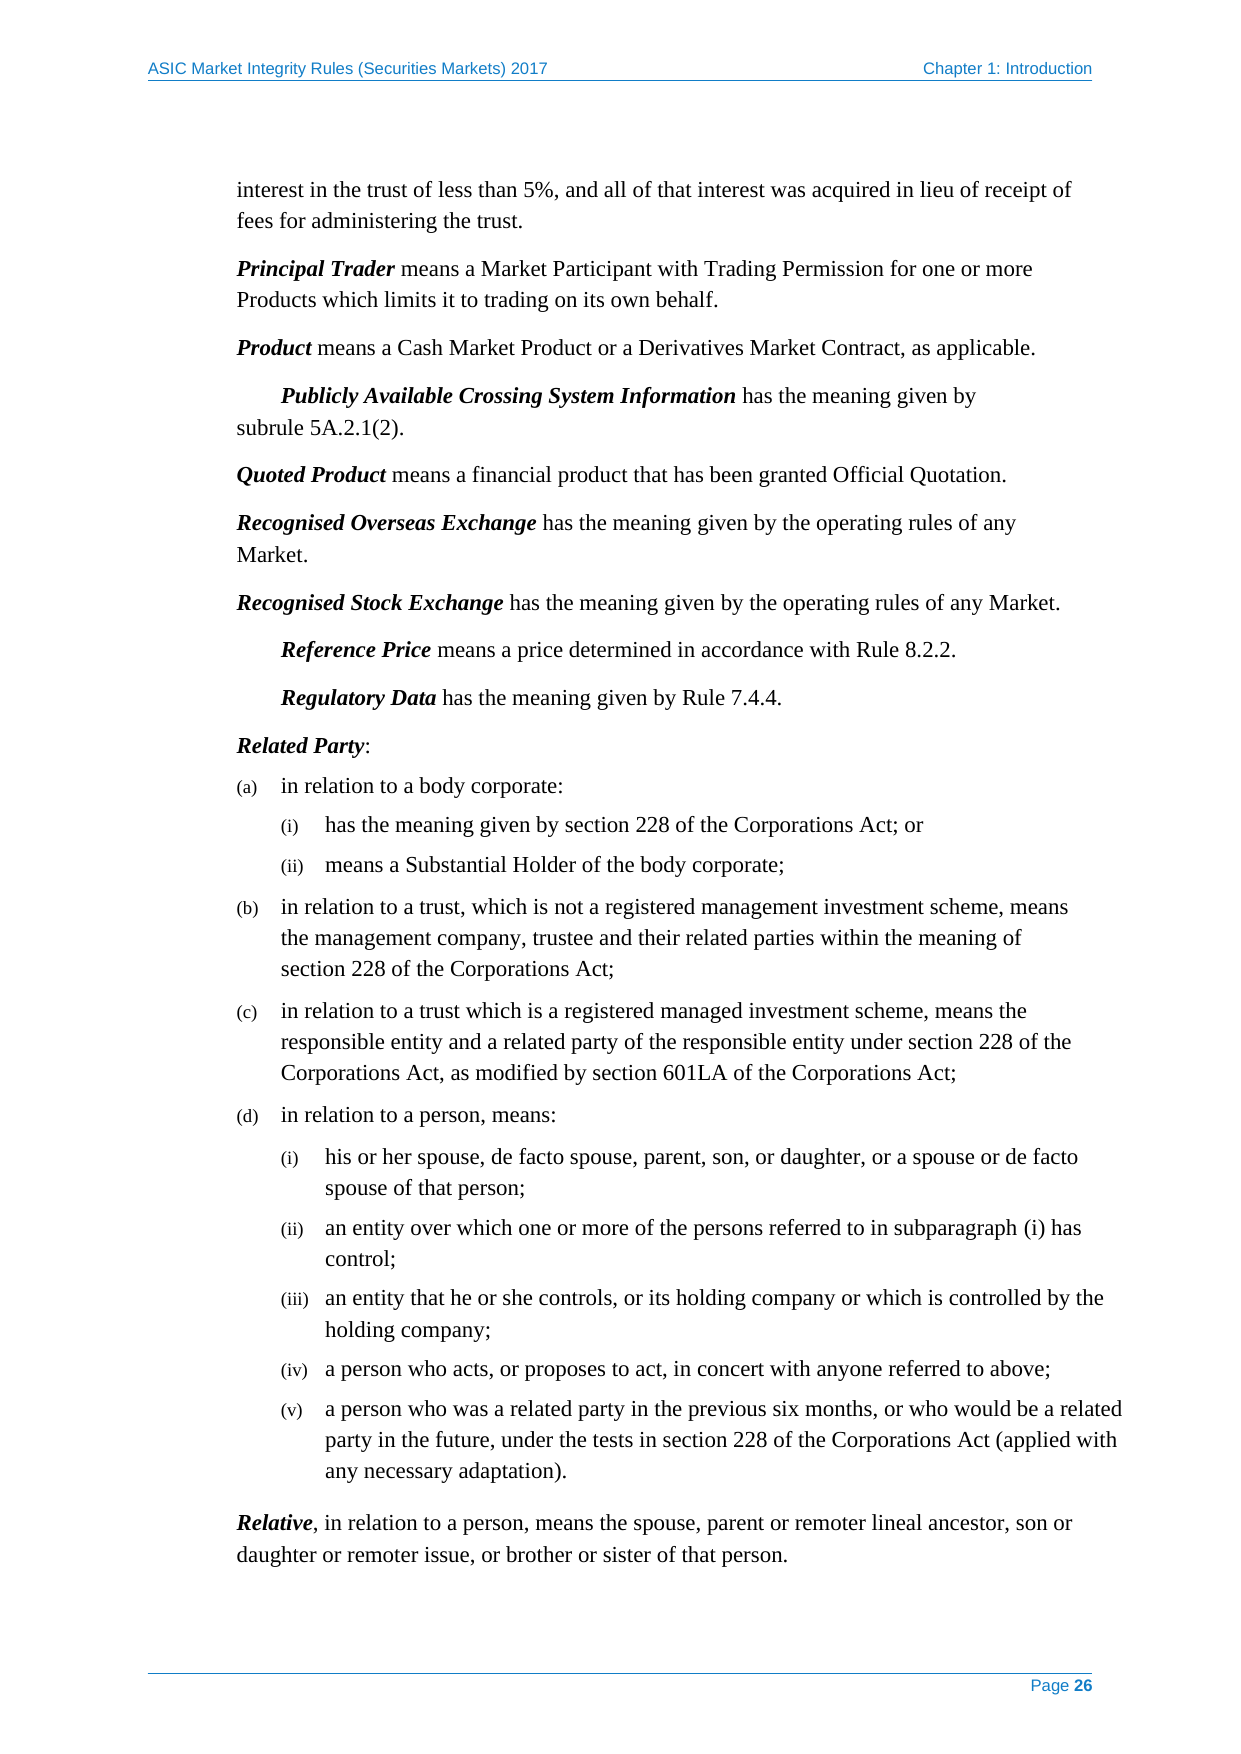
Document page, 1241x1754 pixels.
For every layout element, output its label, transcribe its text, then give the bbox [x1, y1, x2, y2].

list his or her spouse, de facto spouse, parent, son, or daughter, or a spouse or de facto spouse of that person; [281, 1138, 1092, 1200]
text Product means a Cash Market Product or a Derivatives Market Contract, as applicable. [236, 329, 1092, 361]
text Recognised Stock Exchange has the meaning given by the operating rules of any Market. [236, 584, 1092, 615]
text means a Substantial Holder of the body corporate; [281, 846, 1152, 877]
text an entity that he or she controls, or its holding company or which is controlled by the holding company; [281, 1279, 1152, 1342]
text Related Party: [236, 727, 1092, 759]
text Principal Trader means a Market Participant with Trading Permission for one or more Products which limits it to trading on its own behalf. [236, 250, 1092, 313]
text an entity over which one or more of the persons referred to in subparagraph (i) has control; [281, 1209, 1152, 1271]
text in relation to a person, means: [236, 1096, 1092, 1127]
list has the meaning given by section 228 of the Corporations Act; or [281, 807, 1152, 838]
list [236, 171, 1092, 234]
list Publicly Available Crossing System Information has the meaning given by subrule 5A.2.1(2). [236, 377, 1092, 440]
list Recognised Overseas Exchange has the meaning given by the operating rules of any Market. [236, 504, 1092, 567]
list in relation to a body corporate: [236, 767, 1092, 798]
text Quoted Product means a financial product that has been granted Official Quotation. [236, 457, 1092, 488]
text in relation to a trust which is a registered managed investment scheme, means the responsible entity and a related party of the responsible entity under section 228 of the Corporations Act, as modified by section 601LA of the Corporations Act; [236, 992, 1092, 1086]
text a person who acts, or proposes to act, in concert with anyone referred to above; [281, 1350, 1152, 1382]
text Relative, in relation to a person, means the spouse, parent or remoter lineal ancestor, son or daughter or remoter issue, or brother or sister of that person. [236, 1504, 1092, 1567]
list Regulatory Data has the meaning given by Rule 7.4.4. [236, 679, 1092, 711]
list Reference Price means a price determined in accordance with Rule 8.2.2. [236, 632, 1092, 663]
text in relation to a trust, which is not a registered management investment scheme, means the management company, trustee and their related parties within the meaning of section 228 of the Corporations Act; [236, 888, 1092, 982]
text a person who was a related party in the previous six months, or who would be a related party in the future, under the tests in section 228 of the Corporations Act (applied with any necessary adaptation). [281, 1390, 1152, 1484]
